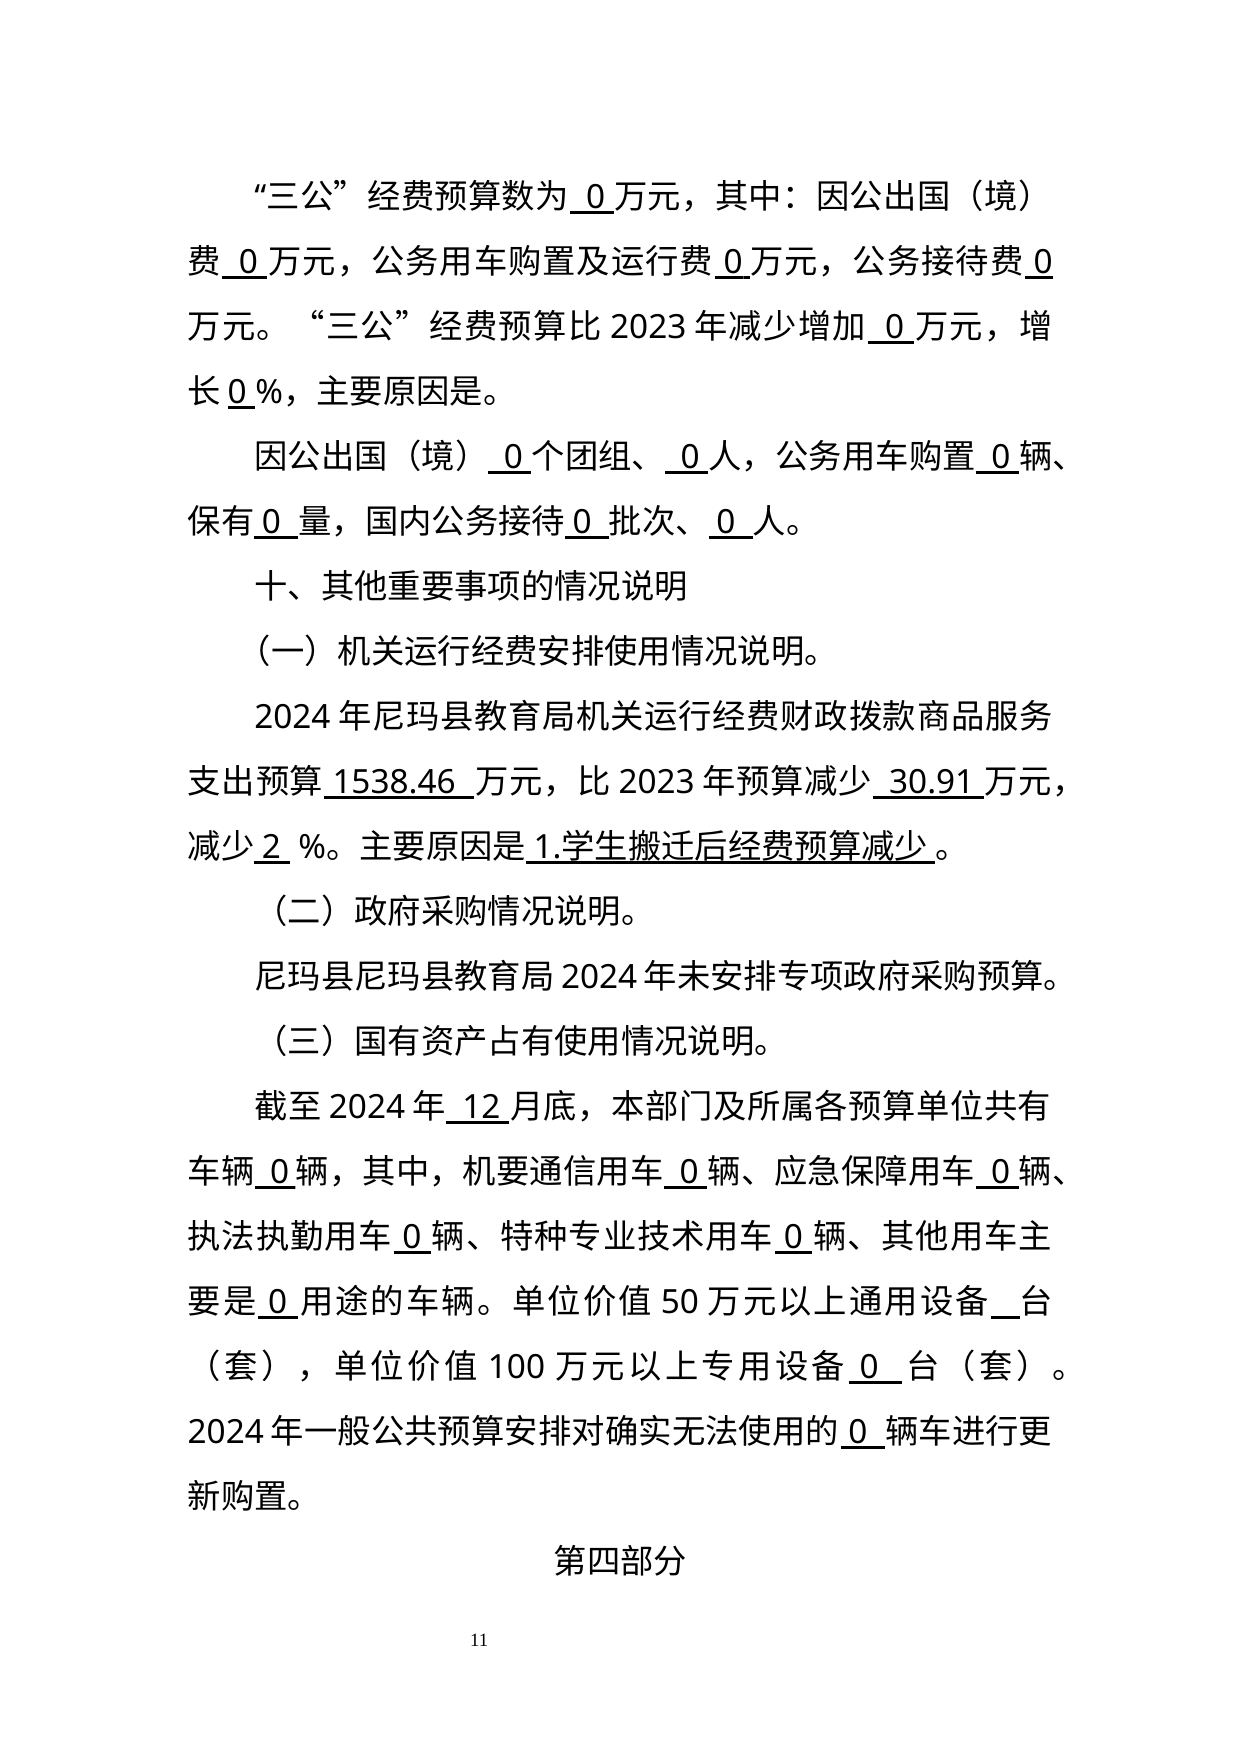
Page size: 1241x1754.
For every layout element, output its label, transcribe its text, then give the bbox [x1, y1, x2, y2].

text 因公出国（境） 0 个团组、 0 人，公务用车购置 0 辆、保有 0 量，国内公务接待 0 批次、 0 人。 [187, 422, 1053, 552]
text 十、其他重要事项的情况说明 [187, 552, 1053, 617]
text （一）机关运行经费安排使用情况说明。 [187, 617, 1053, 682]
text 截至2024年 12 月底，本部门及所属各预算单位共有车辆 0辆，其中，机要通信用车 0 辆、应急保障用车 0 辆、执法执勤用车 0 辆、特种专业技术用车 0 辆、其他用车主要是 0 用途的车辆。单位价值50万元以上通用设备 台（套），单位价值100万元以上专用设备 0 台（套）。2024年一般公共预算安排对确实无法使用的 0 辆车进行更新购置。 [187, 1072, 1053, 1527]
text 2024年尼玛县教育局机关运行经费财政拨款商品服务支出预算 1538.46 万元，比2023年预算减少 30.91 万元，减少 2 %。主要原因是 1.学生搬迁后经费预算减少 。 [187, 682, 1053, 877]
text 第四部分 [187, 1527, 1053, 1592]
text 尼玛县尼玛县教育局2024年未安排专项政府采购预算。 [187, 942, 1053, 1007]
text （三）国有资产占有使用情况说明。 [187, 1007, 1053, 1072]
text （二）政府采购情况说明。 [187, 877, 1053, 942]
text “三公”经费预算数为 0 万元，其中：因公出国（境）费 0 万元，公务用车购置及运行费 0万元，公务接待费 0 万元。“三公”经费预算比2023年减少增加 0 万元，增长0 %，主要原因是。 [187, 162, 1053, 422]
